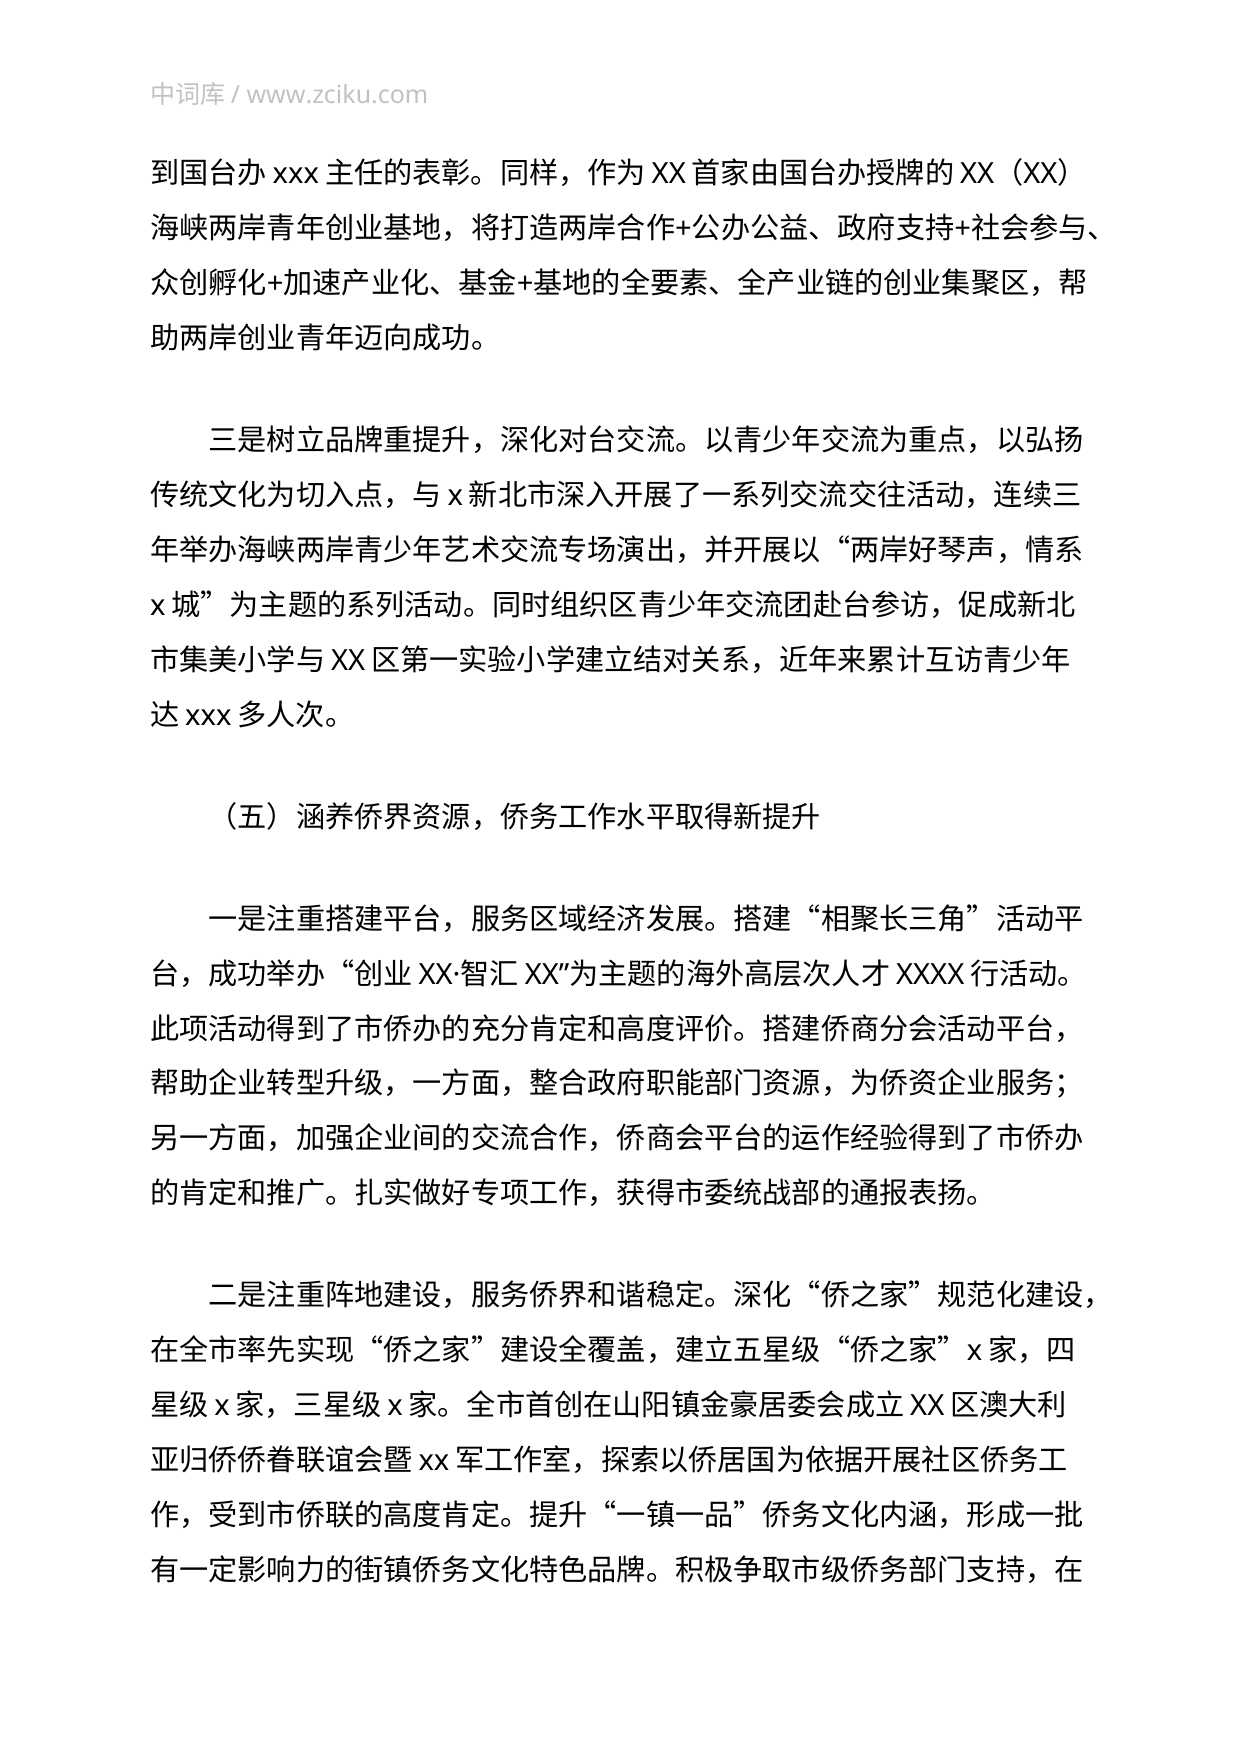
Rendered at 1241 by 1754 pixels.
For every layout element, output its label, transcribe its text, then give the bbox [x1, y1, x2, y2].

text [150, 1272, 1090, 1589]
text 一是注重搭建平台，服务区域经济发展。搭建“相聚长三角”活动平台，成功举办“创业XX·智汇XX”为主题的海外高层次人才XXXX行活动。此项活动得到了市侨办的充分肯定和高度评价。搭建侨商分会活动平台，帮助企业转型升级，一方面，整合政府职能部门资源，为侨资企业服务；另一方面，加强企业间的交流合作，侨商会平台的运作经验得到了市侨办的肯定和推广。扎实做好专项工作，获得市委统战部的通报表扬。 [150, 895, 1090, 1212]
text （五）涵养侨界资源，侨务工作水平取得新提升 [150, 793, 1090, 836]
text 三是树立品牌重提升，深化对台交流。以青少年交流为重点，以弘扬传统文化为切入点，与x新北市深入开展了一系列交流交往活动，连续三年举办海峡两岸青少年艺术交流专场演出，并开展以“两岸好琴声，情系x城”为主题的系列活动。同时组织区青少年交流团赴台参访，促成新北市集美小学与XX区第一实验小学建立结对关系，近年来累计互访青少年达xxx多人次。 [150, 417, 1090, 734]
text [150, 150, 1090, 357]
